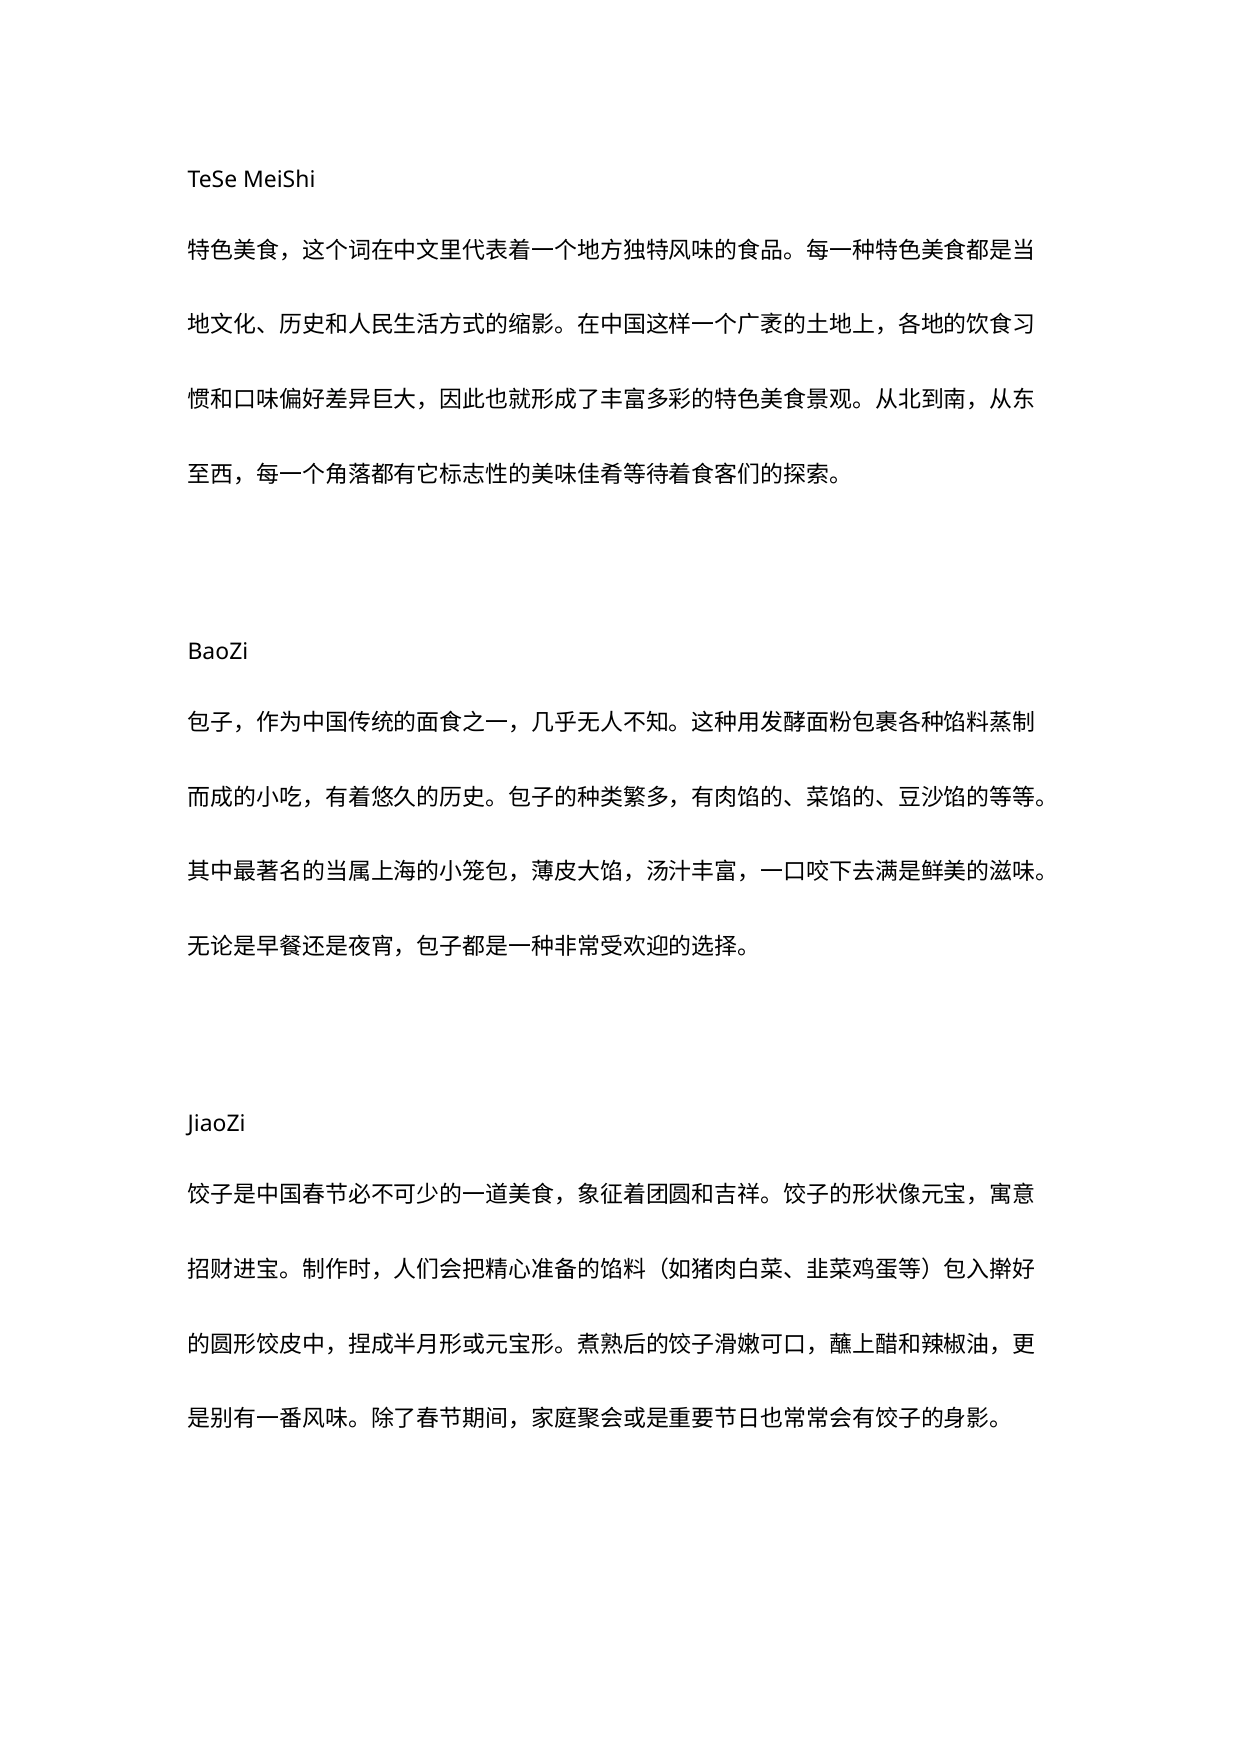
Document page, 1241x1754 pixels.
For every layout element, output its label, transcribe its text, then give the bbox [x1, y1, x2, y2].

text 饺子是中国春节必不可少的一道美食，象征着团圆和吉祥。饺子的形状像元宝，寓意招财进宝。制作时，人们会把精心准备的馅料（如猪肉白菜、韭菜鸡蛋等）包入擀好的圆形饺皮中，捏成半月形或元宝形。煮熟后的饺子滑嫩可口，蘸上醋和辣椒油，更是别有一番风味。除了春节期间，家庭聚会或是重要节日也常常会有饺子的身影。 [187, 1160, 1053, 1449]
text TeSe MeiShi [187, 162, 1053, 194]
text 特色美食，这个词在中文里代表着一个地方独特风味的食品。每一种特色美食都是当地文化、历史和人民生活方式的缩影。在中国这样一个广袤的土地上，各地的饮食习惯和口味偏好差异巨大，因此也就形成了丰富多彩的特色美食景观。从北到南，从东至西，每一个角落都有它标志性的美味佳肴等待着食客们的探索。 [187, 216, 1053, 505]
text 包子，作为中国传统的面食之一，几乎无人不知。这种用发酵面粉包裹各种馅料蒸制而成的小吃，有着悠久的历史。包子的种类繁多，有肉馅的、菜馅的、豆沙馅的等等。其中最著名的当属上海的小笼包，薄皮大馅，汤汁丰富，一口咬下去满是鲜美的滋味。无论是早餐还是夜宵，包子都是一种非常受欢迎的选择。 [187, 688, 1053, 977]
text JiaoZi [187, 1106, 1053, 1139]
text BaoZi [187, 634, 1053, 667]
